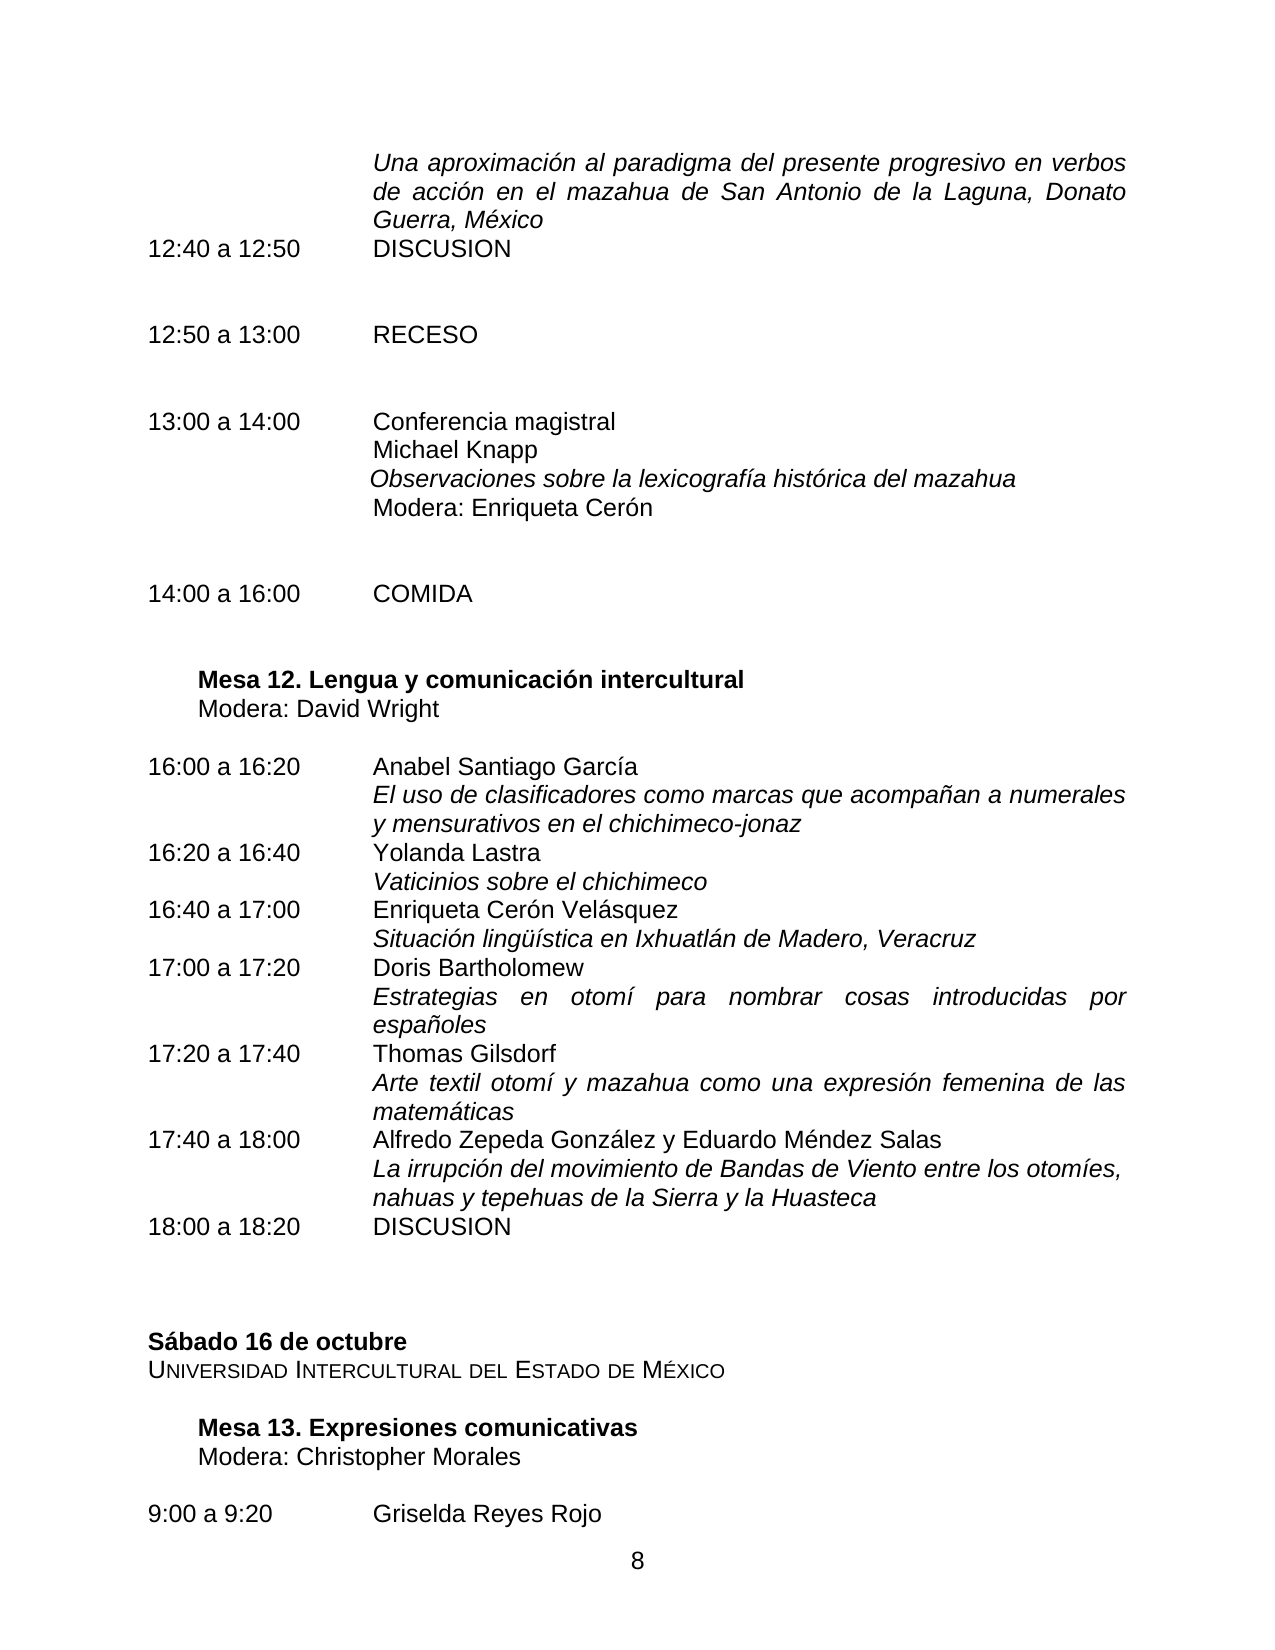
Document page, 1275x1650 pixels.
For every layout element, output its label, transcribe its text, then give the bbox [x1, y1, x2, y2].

text Modera: David Wright [198, 694, 1127, 723]
text 17:00 a 17:20 Doris Bartholomew [148, 953, 1127, 981]
text 16:00 a 16:20 Anabel Santiago García [148, 751, 1127, 780]
text 13:00 a 14:00 Conferencia magistral [148, 406, 1127, 435]
text 12:40 a 12:50 DISCUSION [148, 234, 1127, 263]
text Vaticinios sobre el chichimeco [148, 866, 1127, 895]
text Una aproximación al paradigma del presente progresivo en verbos de acción en el mazahua de San Antonio de la Laguna, Donato Guerra, México [148, 148, 1127, 234]
text Sábado 16 de octubre [148, 1326, 1127, 1355]
text Modera: Christopher Morales [198, 1441, 1127, 1470]
text 16:20 a 16:40 Yolanda Lastra [148, 838, 1127, 866]
text El uso de clasificadores como marcas que acompañan a numerales y mensurativos en el chichimeco-jonaz [148, 780, 1127, 838]
text La irrupción del movimiento de Bandas de Viento entre los otomíes, nahuas y tepehuas de la Sierra y la Huasteca [148, 1154, 1127, 1211]
text Situación lingüística en Ixhuatlán de Madero, Veracruz [148, 924, 1127, 953]
text Mesa 13. Expresiones comunicativas [198, 1413, 1127, 1441]
text 17:20 a 17:40 Thomas Gilsdorf [148, 1039, 1127, 1068]
text Michael Knapp [148, 435, 1127, 464]
text 14:00 a 16:00 COMIDA [148, 579, 1127, 608]
text 16:40 a 17:00 Enriqueta Cerón Velásquez [148, 895, 1127, 924]
text 18:00 a 18:20 DISCUSION [148, 1211, 1127, 1240]
text Arte textil otomí y mazahua como una expresión femenina de las matemáticas [148, 1068, 1127, 1125]
text 9:00 a 9:20 Griselda Reyes Rojo [148, 1499, 1127, 1528]
text Observaciones sobre la lexicografía histórica del mazahua [148, 464, 1127, 493]
text Mesa 12. Lengua y comunicación intercultural [198, 665, 1127, 694]
text Universidad Intercultural del Estado de México [148, 1355, 1127, 1384]
text 17:40 a 18:00 Alfredo Zepeda González y Eduardo Méndez Salas [148, 1125, 1127, 1154]
text 12:50 a 13:00 RECESO [148, 320, 1127, 349]
text Modera: Enriqueta Cerón [148, 493, 1127, 521]
text Estrategias en otomí para nombrar cosas introducidas por españoles [148, 981, 1127, 1039]
